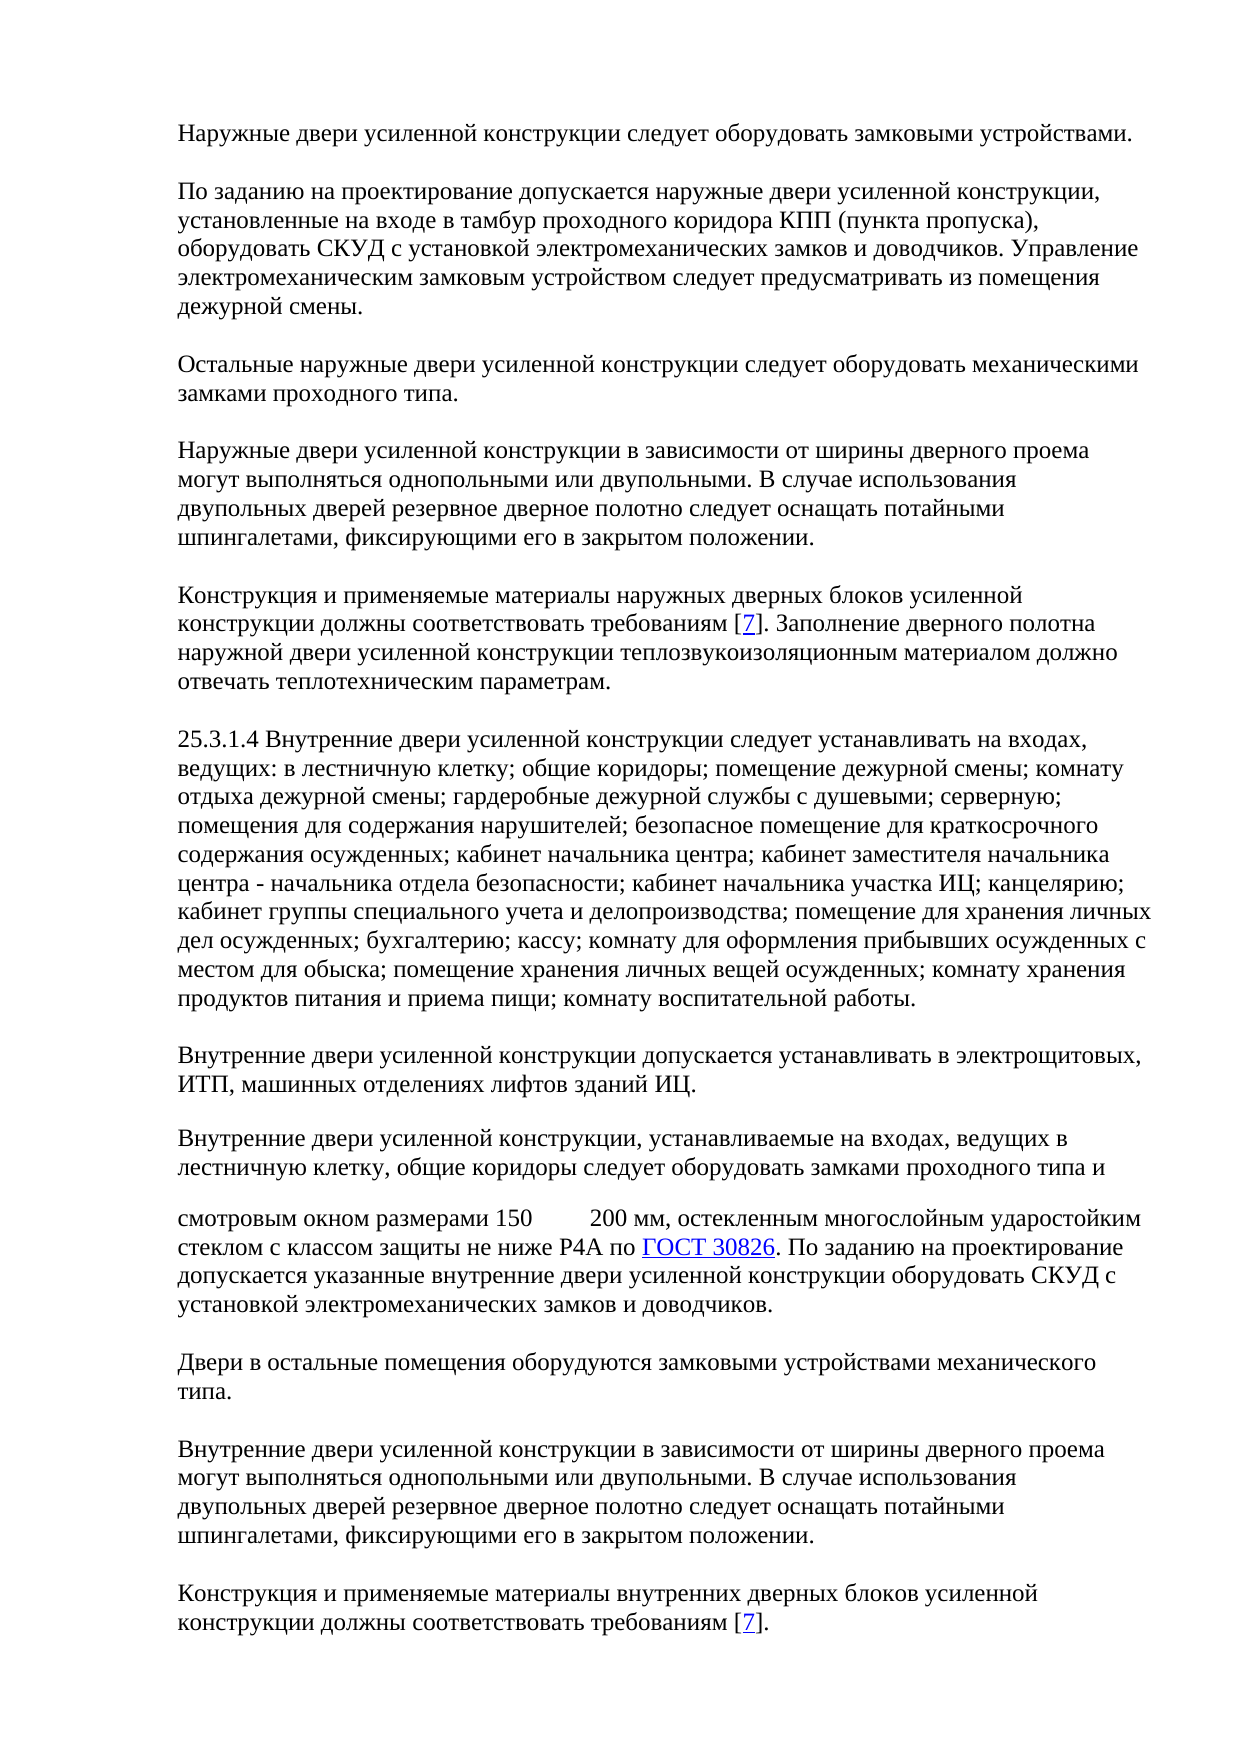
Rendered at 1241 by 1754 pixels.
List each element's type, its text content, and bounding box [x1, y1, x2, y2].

text По заданию на проектирование допускается наружные двери усиленной конструкции, установленные на входе в тамбур проходного коридора КПП (пункта пропуска), оборудовать СКУД с установкой электромеханических замков и доводчиков. Управление электромеханическим замковым устройством следует предусматривать из помещения дежурной смены. [177, 176, 1152, 320]
text 25.3.1.4 Внутренние двери усиленной конструкции следует устанавливать на входах, ведущих: в лестничную клетку; общие коридоры; помещение дежурной смены; комнату отдыха дежурной смены; гардеробные дежурной службы с душевыми; серверную; помещения для содержания нарушителей; безопасное помещение для краткосрочного содержания осужденных; кабинет начальника центра; кабинет заместителя начальника центра - начальника отдела безопасности; кабинет начальника участка ИЦ; канцелярию; кабинет группы специального учета и делопроизводства; помещение для хранения личных дел осужденных; бухгалтерию; кассу; комнату для оформления прибывших осужденных с местом для обыска; помещение хранения личных вещей осужденных; комнату хранения продуктов питания и приема пищи; комнату воспитательной работы. [177, 724, 1152, 1011]
text Внутренние двери усиленной конструкции в зависимости от ширины дверного проема могут выполняться однопольными или двупольными. В случае использования двупольных дверей резервное дверное полотно следует оснащать потайными шпингалетами, фиксирующими его в закрытом положении. [177, 1434, 1152, 1549]
text Внутренние двери усиленной конструкции, устанавливаемые на входах, ведущих в лестничную клетку, общие коридоры следует оборудовать замками проходного типа и смотровым окном размерами 150200 мм, остекленным многослойным ударостойким стеклом с классом защиты не ниже Р4А по ГОСТ 30826. По заданию на проектирование допускается указанные внутренние двери усиленной конструкции оборудовать СКУД с установкой электромеханических замков и доводчиков. [177, 1123, 1152, 1318]
text Остальные наружные двери усиленной конструкции следует оборудовать механическими замками проходного типа. [177, 349, 1152, 406]
text Наружные двери усиленной конструкции следует оборудовать замковыми устройствами. [177, 118, 1152, 147]
text Внутренние двери усиленной конструкции допускается устанавливать в электрощитовых, ИТП, машинных отделениях лифтов зданий ИЦ. [177, 1041, 1152, 1098]
text Наружные двери усиленной конструкции в зависимости от ширины дверного проема могут выполняться однопольными или двупольными. В случае использования двупольных дверей резервное дверное полотно следует оснащать потайными шпингалетами, фиксирующими его в закрытом положении. [177, 436, 1152, 551]
text Конструкция и применяемые материалы наружных дверных блоков усиленной конструкции должны соответствовать требованиям [7]. Заполнение дверного полотна наружной двери усиленной конструкции теплозвукоизоляционным материалом должно отвечать теплотехническим параметрам. [177, 580, 1152, 695]
text Двери в остальные помещения оборудуются замковыми устройствами механического типа. [177, 1347, 1152, 1404]
text Конструкция и применяемые материалы внутренних дверных блоков усиленной конструкции должны соответствовать требованиям [7]. [177, 1578, 1152, 1635]
